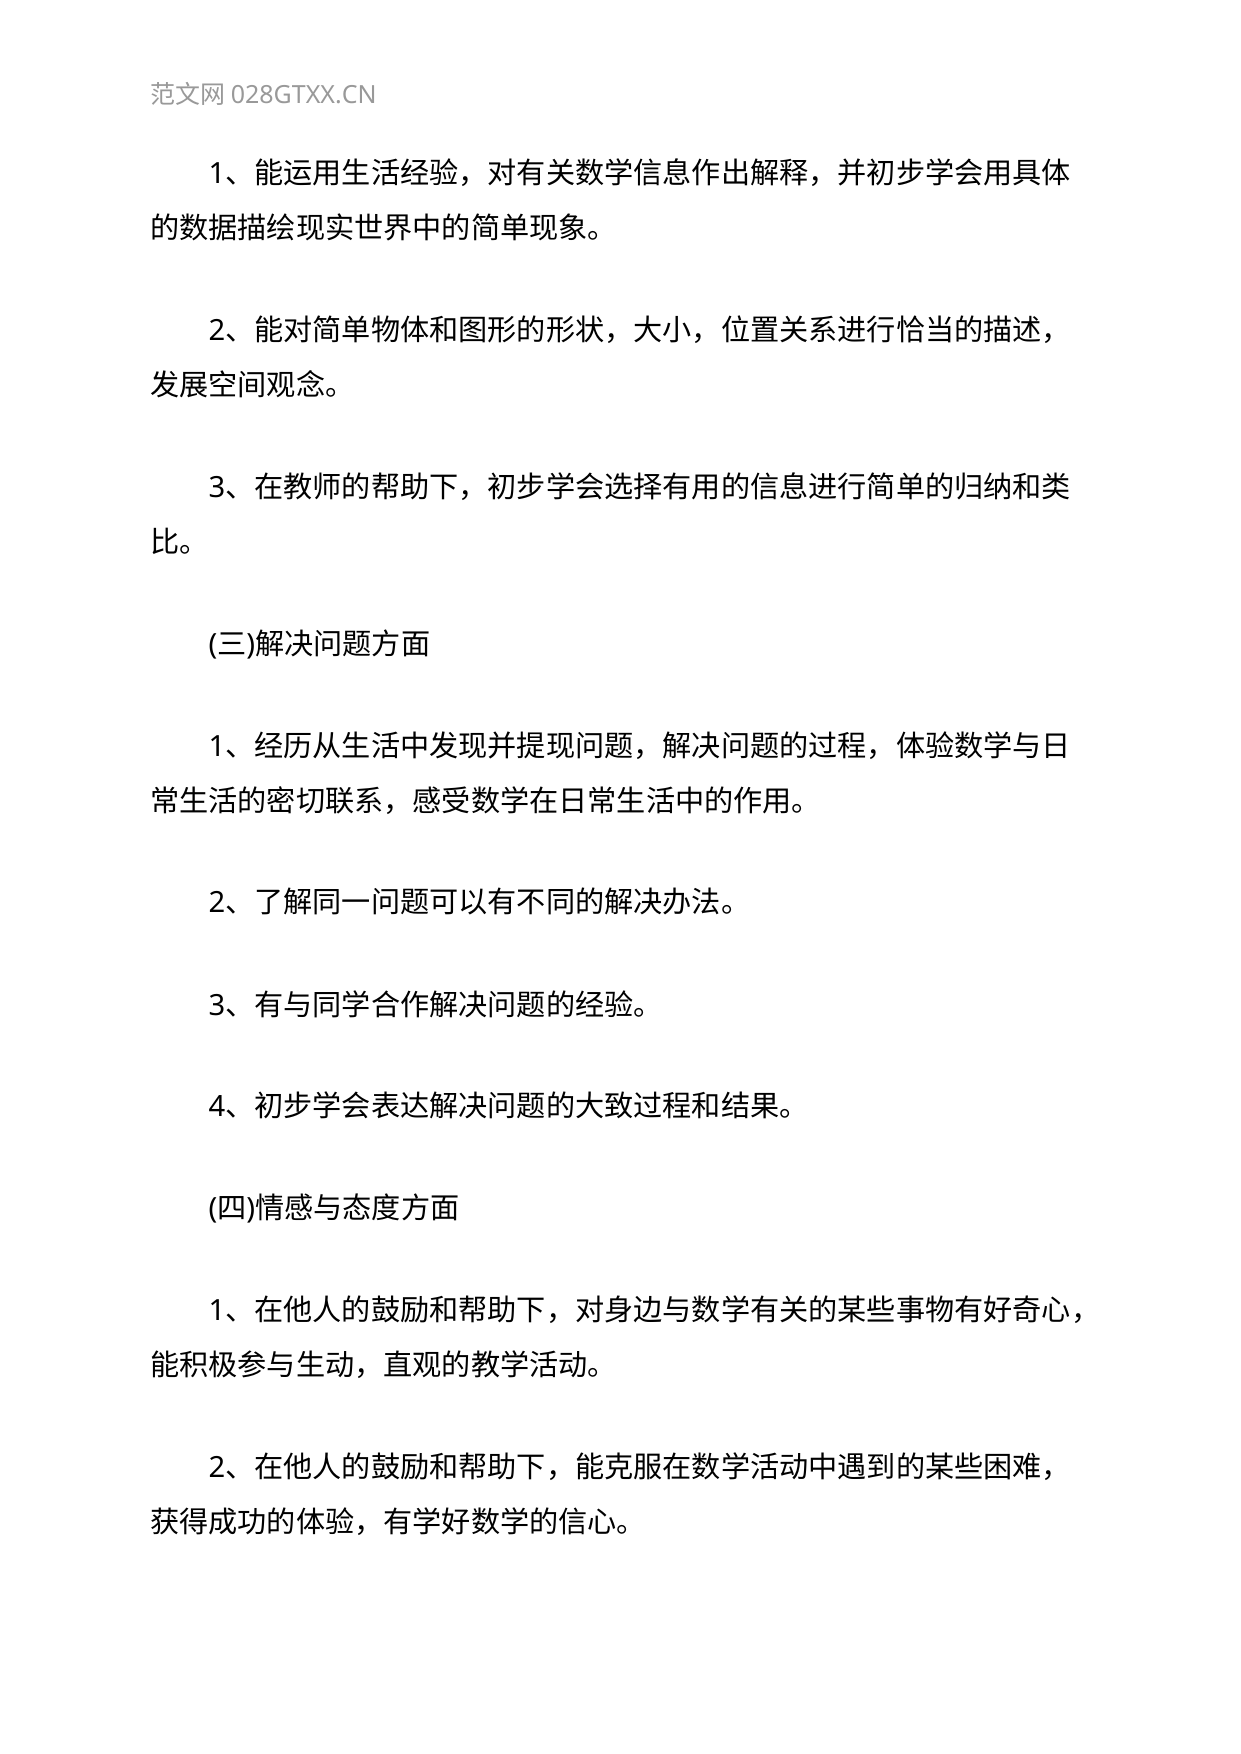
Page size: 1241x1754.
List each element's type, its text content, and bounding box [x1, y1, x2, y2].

text 1、能运用生活经验，对有关数学信息作出解释，并初步学会用具体的数据描绘现实世界中的简单现象。 [150, 150, 1090, 247]
text 4、初步学会表达解决问题的大致过程和结果。 [150, 1083, 1090, 1125]
text 1、经历从生活中发现并提现问题，解决问题的过程，体验数学与日常生活的密切联系，感受数学在日常生活中的作用。 [150, 722, 1090, 819]
text 3、有与同学合作解决问题的经验。 [150, 981, 1090, 1023]
text 2、了解同一问题可以有不同的解决办法。 [150, 879, 1090, 921]
text 2、能对简单物体和图形的形状，大小，位置关系进行恰当的描述，发展空间观念。 [150, 307, 1090, 404]
text 2、在他人的鼓励和帮助下，能克服在数学活动中遇到的某些困难，获得成功的体验，有学好数学的信心。 [150, 1444, 1090, 1541]
text (四)情感与态度方面 [150, 1185, 1090, 1227]
text (三)解决问题方面 [150, 620, 1090, 663]
text 1、在他人的鼓励和帮助下，对身边与数学有关的某些事物有好奇心，能积极参与生动，直观的教学活动。 [150, 1287, 1090, 1384]
text 3、在教师的帮助下，初步学会选择有用的信息进行简单的归纳和类比。 [150, 463, 1090, 561]
